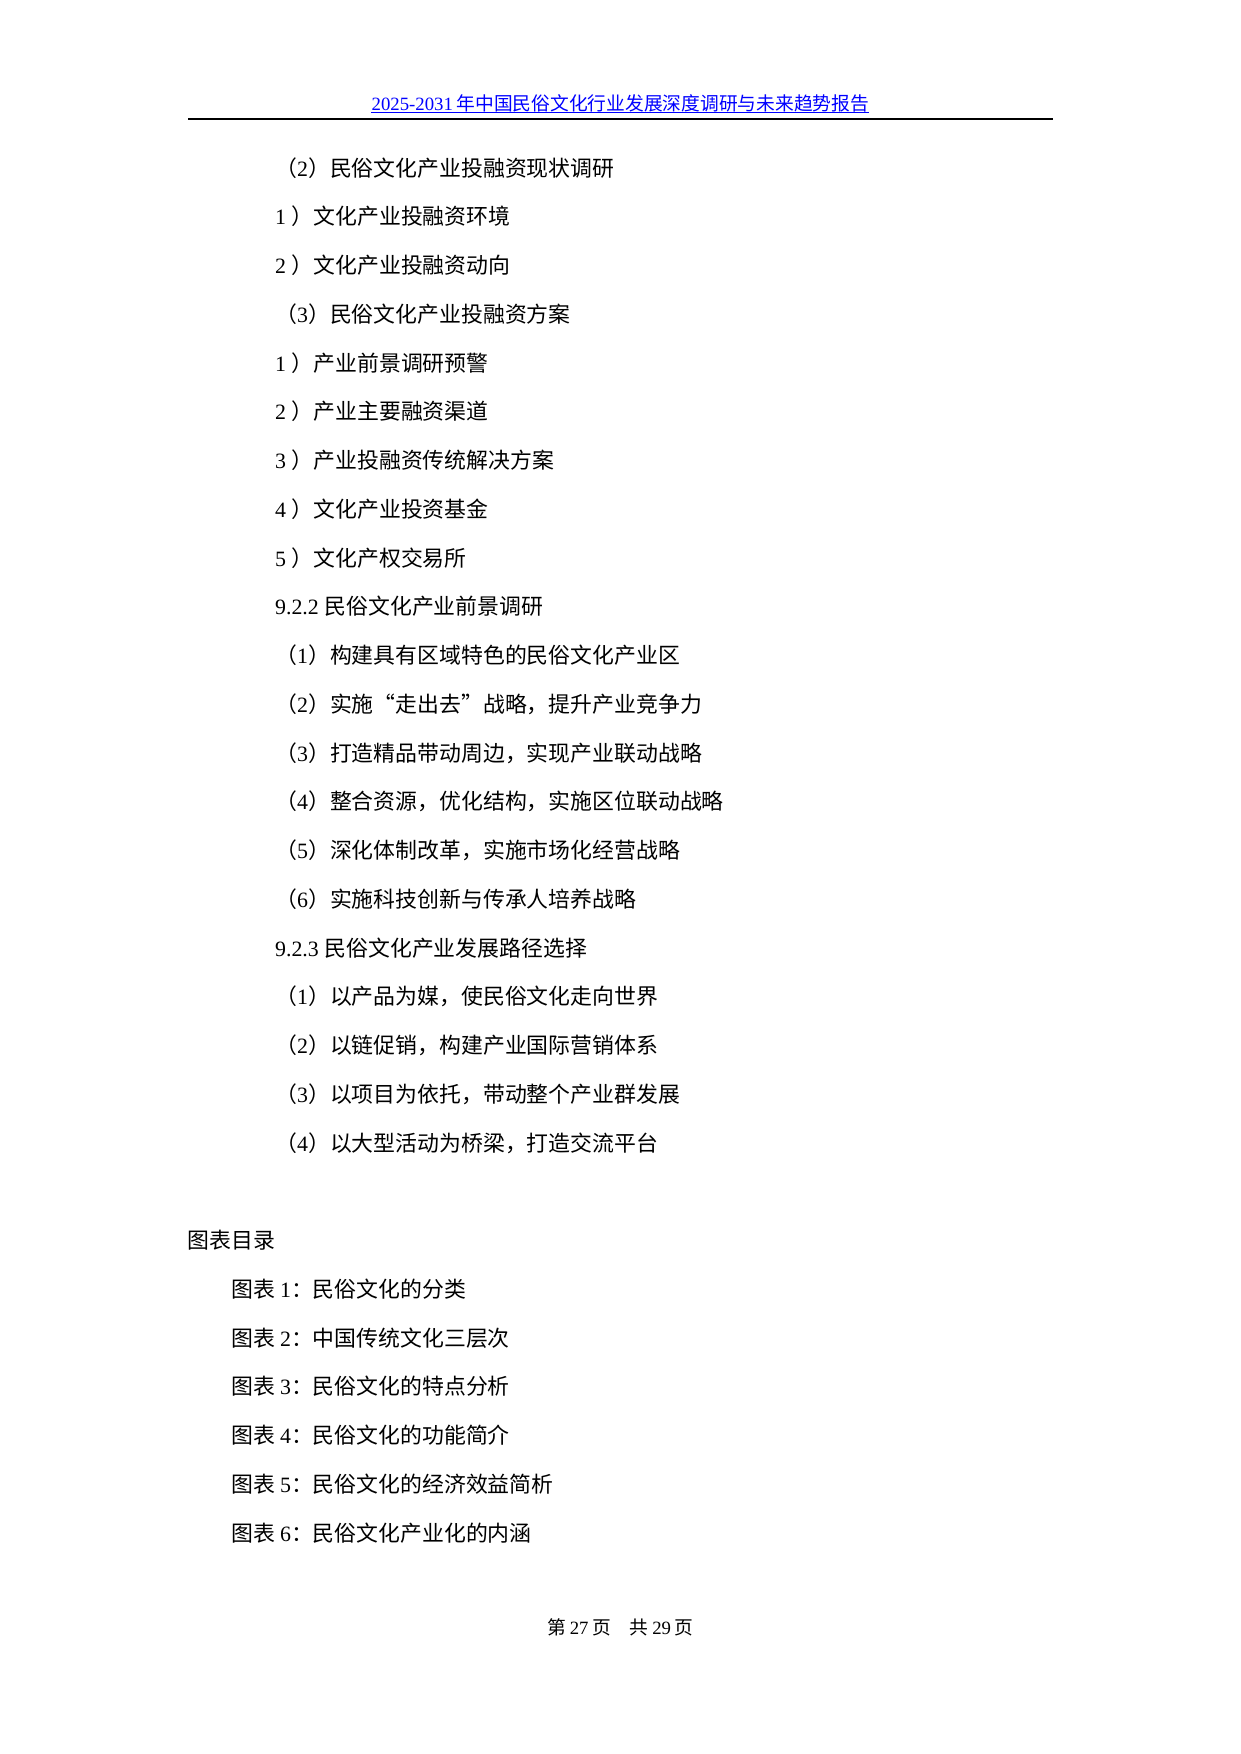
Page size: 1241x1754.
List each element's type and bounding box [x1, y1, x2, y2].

text [187, 150, 1053, 1548]
